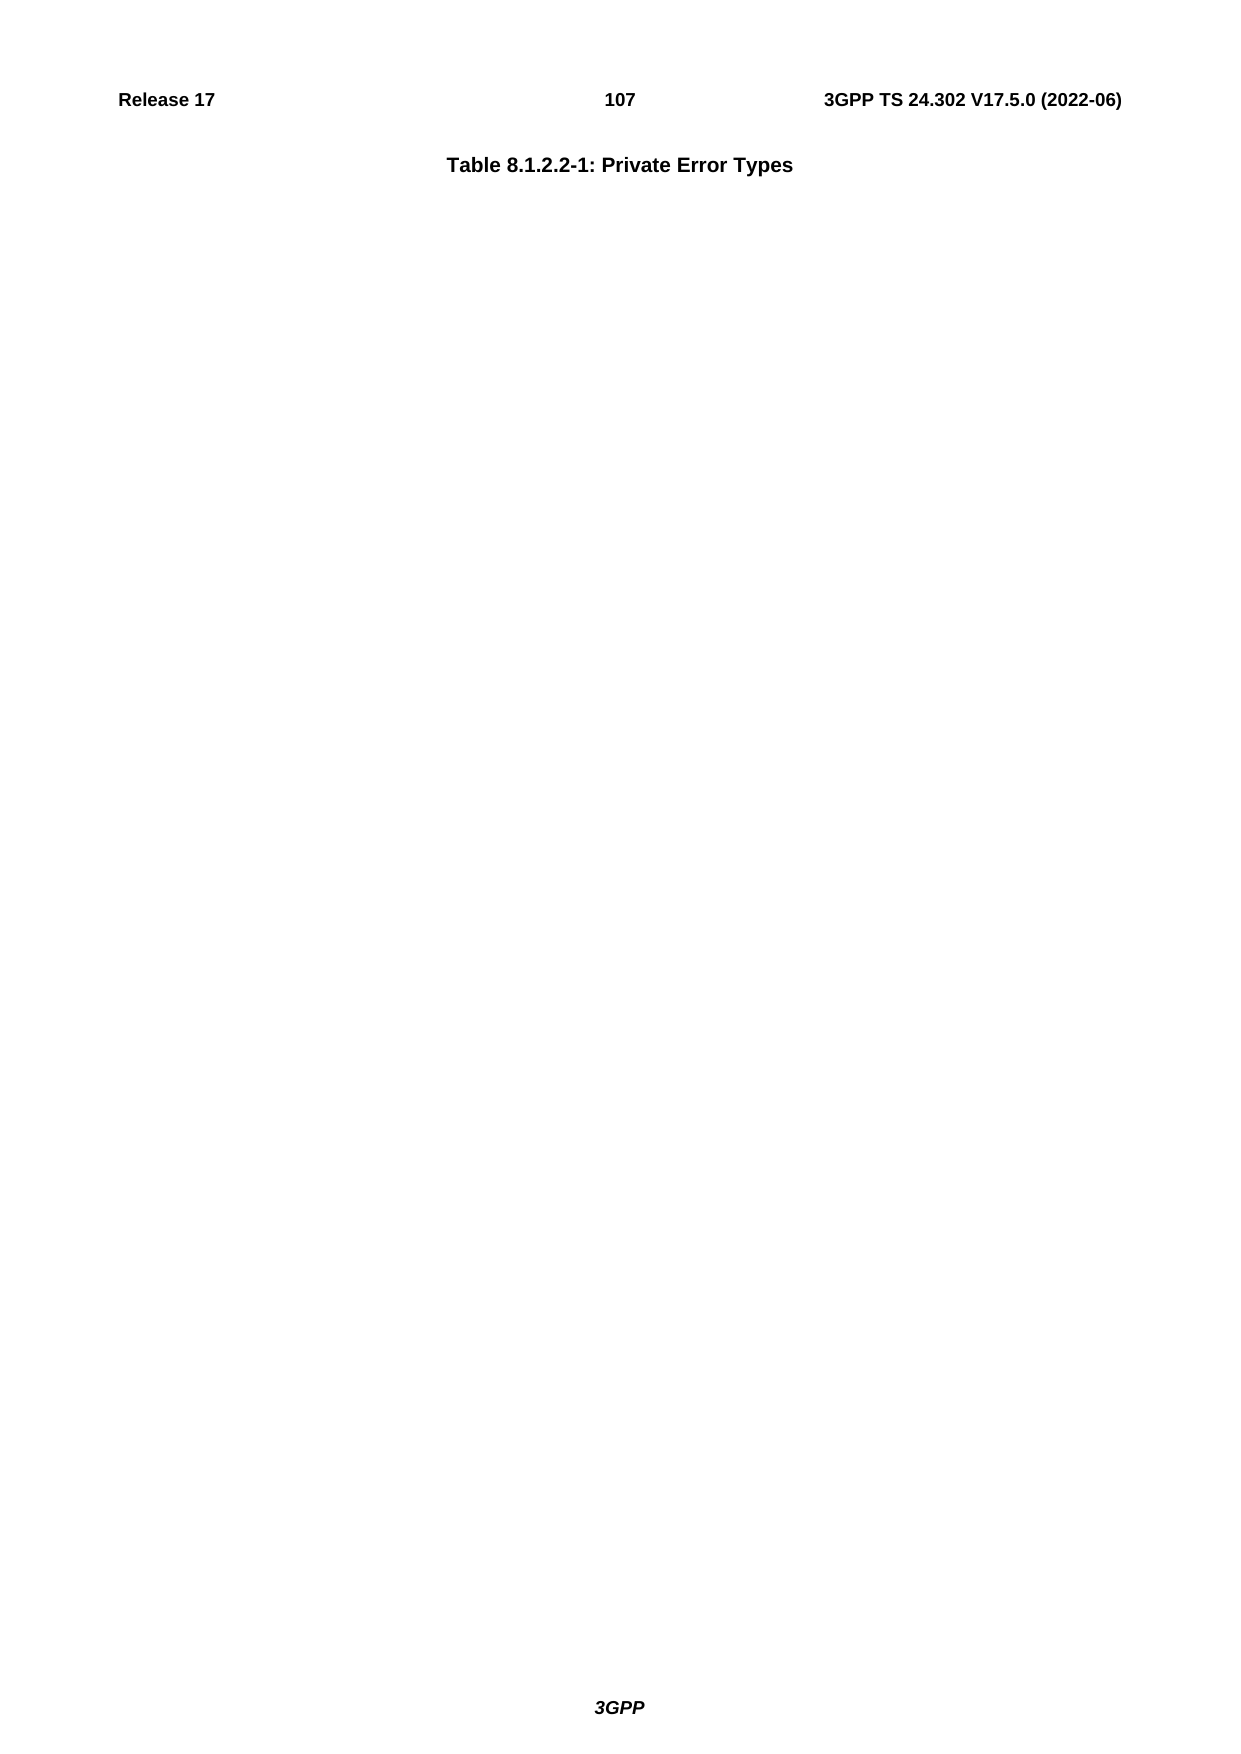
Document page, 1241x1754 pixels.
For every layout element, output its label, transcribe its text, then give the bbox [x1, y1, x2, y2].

text Table 8.1.2.2-1: Private Error Types [118, 153, 1122, 177]
